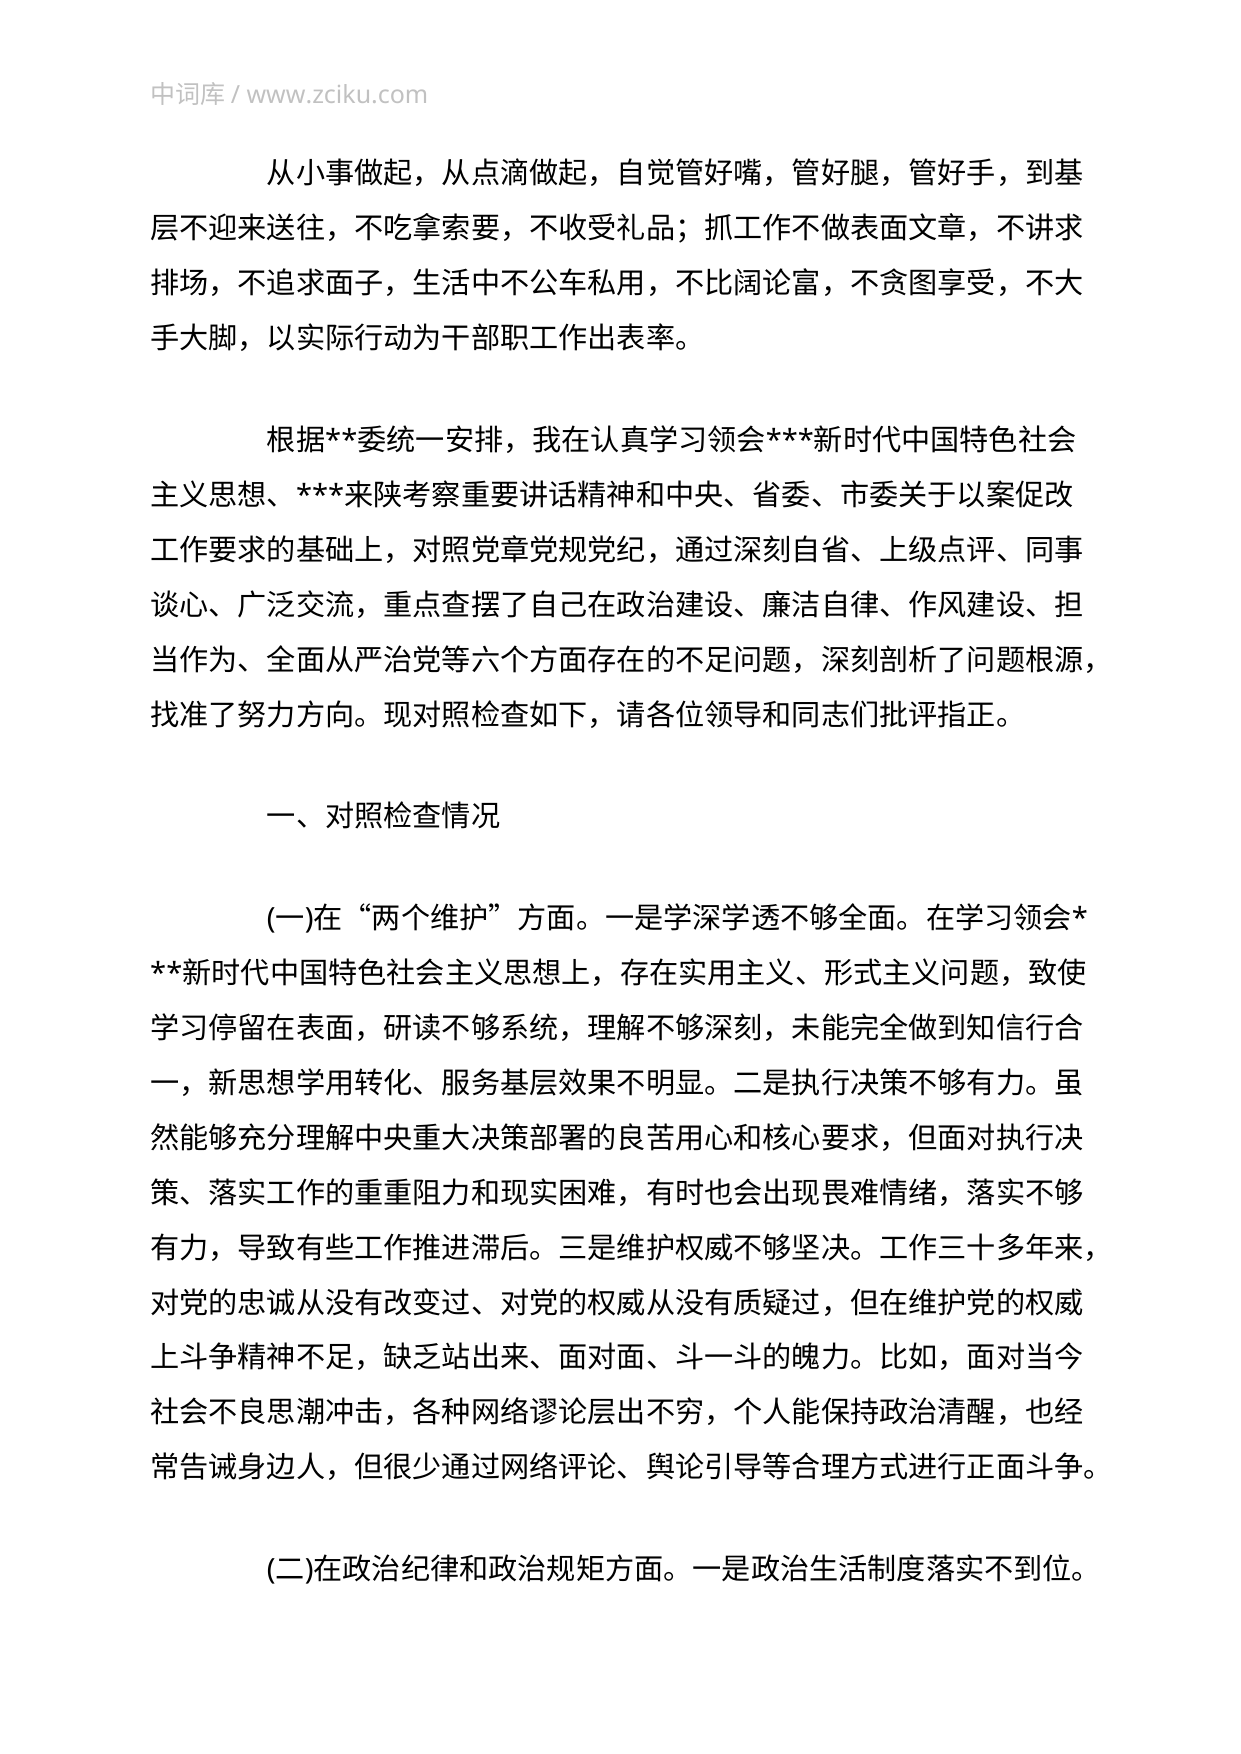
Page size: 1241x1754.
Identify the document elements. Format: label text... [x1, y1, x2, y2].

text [150, 1546, 1090, 1588]
text 根据**委统一安排，我在认真学习领会***新时代中国特色社会主义思想、***来陕考察重要讲话精神和中央、省委、市委关于以案促改工作要求的基础上，对照党章党规党纪，通过深刻自省、上级点评、同事谈心、广泛交流，重点查摆了自己在政治建设、廉洁自律、作风建设、担当作为、全面从严治党等六个方面存在的不足问题，深刻剖析了问题根源，找准了努力方向。现对照检查如下，请各位领导和同志们批评指正。 [150, 416, 1090, 733]
text 从小事做起，从点滴做起，自觉管好嘴，管好腿，管好手，到基层不迎来送往，不吃拿索要，不收受礼品；抓工作不做表面文章，不讲求排场，不追求面子，生活中不公车私用，不比阔论富，不贪图享受，不大手大脚，以实际行动为干部职工作出表率。 [150, 150, 1090, 357]
text 一、对照检查情况 [150, 793, 1090, 835]
text (一)在“两个维护”方面。一是学深学透不够全面。在学习领会***新时代中国特色社会主义思想上，存在实用主义、形式主义问题，致使学习停留在表面，研读不够系统，理解不够深刻，未能完全做到知信行合一，新思想学用转化、服务基层效果不明显。二是执行决策不够有力。虽然能够充分理解中央重大决策部署的良苦用心和核心要求，但面对执行决策、落实工作的重重阻力和现实困难，有时也会出现畏难情绪，落实不够有力，导致有些工作推进滞后。三是维护权威不够坚决。工作三十多年来，对党的忠诚从没有改变过、对党的权威从没有质疑过，但在维护党的权威上斗争精神不足，缺乏站出来、面对面、斗一斗的魄力。比如，面对当今社会不良思潮冲击，各种网络谬论层出不穷，个人能保持政治清醒，也经常告诫身边人，但很少通过网络评论、舆论引导等合理方式进行正面斗争。 [150, 895, 1090, 1486]
